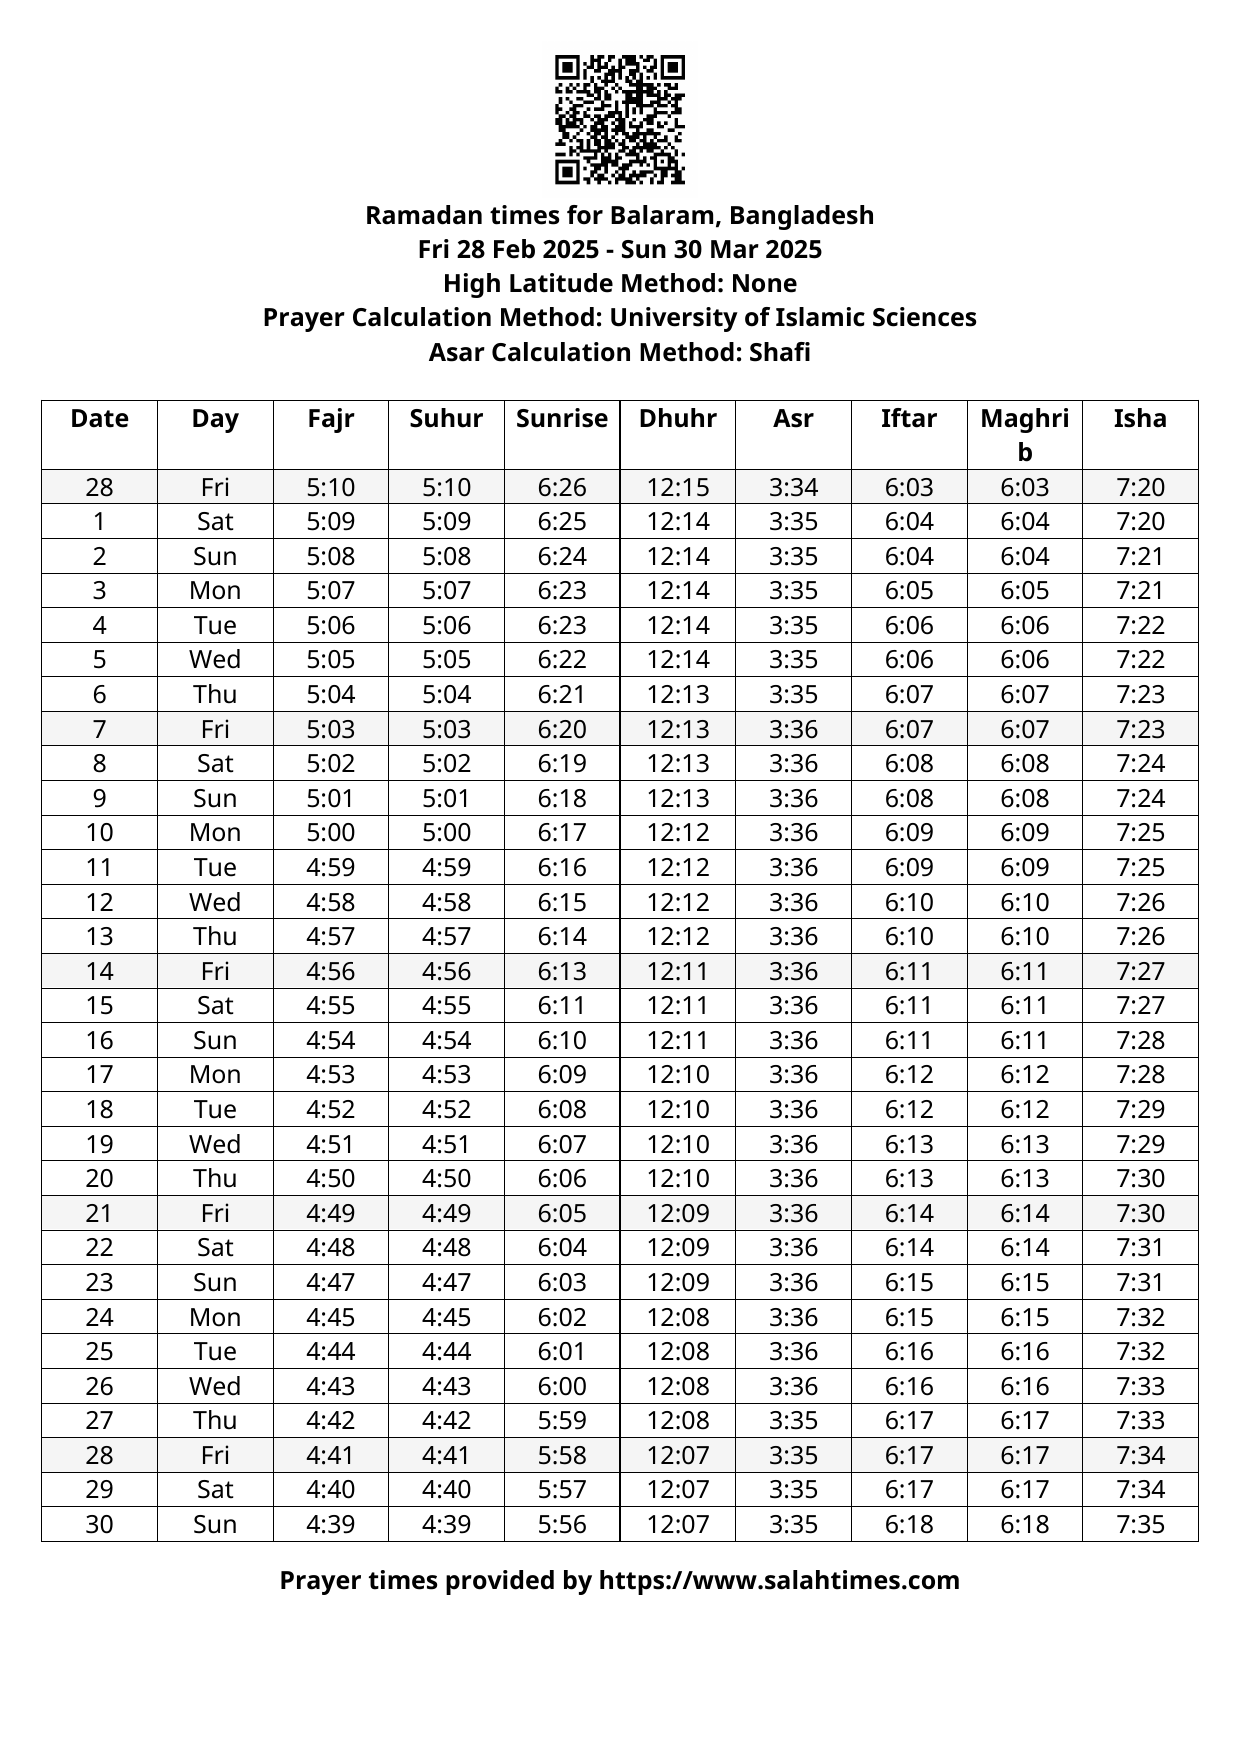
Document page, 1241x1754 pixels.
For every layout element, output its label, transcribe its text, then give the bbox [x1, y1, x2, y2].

table_cell 4:54 [274, 1023, 388, 1057]
table_cell 6:18 [505, 781, 619, 814]
table_cell 20 [42, 1161, 157, 1195]
table_cell Sat [158, 989, 273, 1022]
text High Latitude Method: None [42, 266, 1198, 300]
table_cell 4:43 [274, 1369, 388, 1402]
table_cell 13 [42, 919, 157, 953]
table_cell 21 [42, 1196, 157, 1229]
table_cell 4:42 [389, 1404, 504, 1437]
table_cell 19 [42, 1127, 157, 1160]
table_cell 12:10 [621, 1161, 735, 1195]
table_cell 4:54 [389, 1023, 504, 1057]
table_cell 5:01 [274, 781, 388, 814]
table_cell 4:58 [274, 885, 388, 918]
table_cell 12:14 [621, 539, 735, 572]
table_cell Fri [158, 470, 273, 503]
table_cell 7:22 [1083, 643, 1198, 676]
table_cell 6:04 [505, 1231, 619, 1264]
table_cell 12:07 [621, 1507, 735, 1541]
table_cell 6:14 [968, 1196, 1082, 1229]
table_cell 7:23 [1083, 712, 1198, 745]
table_cell 12:10 [621, 1058, 735, 1091]
table_cell 7:25 [1083, 850, 1198, 884]
table_cell Tue [158, 850, 273, 884]
table_header Sunrise [505, 401, 619, 469]
table_cell 5:02 [274, 746, 388, 780]
table_cell 12:14 [621, 608, 735, 642]
table_cell 7:28 [1083, 1058, 1198, 1091]
table_cell 6:07 [852, 712, 967, 745]
table_cell 4:39 [274, 1507, 388, 1541]
table_cell 7:25 [1083, 816, 1198, 849]
table_cell 4:50 [274, 1161, 388, 1195]
table_cell 6:07 [968, 712, 1082, 745]
table_cell 12:09 [621, 1196, 735, 1229]
table_cell 4:44 [389, 1334, 504, 1368]
table_cell 12:13 [621, 712, 735, 745]
table_cell 8 [42, 746, 157, 780]
table_cell 6:12 [852, 1092, 967, 1126]
table_cell 6:10 [968, 885, 1082, 918]
table_cell 6:16 [852, 1334, 967, 1368]
table_cell 6:05 [852, 574, 967, 607]
table_cell 4:50 [389, 1161, 504, 1195]
table_cell 7:31 [1083, 1265, 1198, 1299]
text Asar Calculation Method: Shafi [42, 334, 1198, 368]
table_cell 16 [42, 1023, 157, 1057]
table_cell 6:15 [968, 1300, 1082, 1333]
table_cell 12:11 [621, 989, 735, 1022]
table_cell 12:13 [621, 746, 735, 780]
table_cell 6:10 [505, 1023, 619, 1057]
table_cell 7:35 [1083, 1507, 1198, 1541]
table_cell 6:06 [852, 608, 967, 642]
table_cell 7:20 [1083, 470, 1198, 503]
table_cell 12:13 [621, 677, 735, 711]
table_cell 7:28 [1083, 1023, 1198, 1057]
table_cell 7:24 [1083, 781, 1198, 814]
table_cell 6:23 [505, 574, 619, 607]
table_cell 7:31 [1083, 1231, 1198, 1264]
table_cell 7:34 [1083, 1473, 1198, 1506]
table_cell 23 [42, 1265, 157, 1299]
table_cell 3:36 [736, 1023, 851, 1057]
table_cell 12:09 [621, 1265, 735, 1299]
table_cell 4:39 [389, 1507, 504, 1541]
table_cell 28 [42, 1438, 157, 1472]
text Fri 28 Feb 2025 - Sun 30 Mar 2025 [42, 232, 1198, 266]
table_cell 4:51 [274, 1127, 388, 1160]
table_cell 6:18 [852, 1507, 967, 1541]
table_cell 5:00 [389, 816, 504, 849]
table_cell 4:42 [274, 1404, 388, 1437]
table_cell 29 [42, 1473, 157, 1506]
table_cell 6:25 [505, 504, 619, 538]
table_cell 5:01 [389, 781, 504, 814]
table_cell Fri [158, 954, 273, 987]
table_cell 6:15 [852, 1300, 967, 1333]
table_cell 12:12 [621, 885, 735, 918]
table_cell 4:55 [274, 989, 388, 1022]
table_cell 7:27 [1083, 954, 1198, 987]
table_cell 5:07 [389, 574, 504, 607]
table_cell 12:12 [621, 850, 735, 884]
table_cell Thu [158, 919, 273, 953]
table_cell 22 [42, 1231, 157, 1264]
table_cell 6:08 [852, 746, 967, 780]
table_cell 6:17 [505, 816, 619, 849]
table_cell 6:06 [505, 1161, 619, 1195]
table_cell 6:05 [505, 1196, 619, 1229]
table_cell 6:16 [968, 1369, 1082, 1402]
table_cell Wed [158, 643, 273, 676]
table_cell 3:35 [736, 539, 851, 572]
table_cell 6:16 [968, 1334, 1082, 1368]
table_cell 4:58 [389, 885, 504, 918]
table_cell 6:11 [968, 954, 1082, 987]
table_cell 3:36 [736, 1334, 851, 1368]
table_cell Sun [158, 1023, 273, 1057]
table_cell 12:11 [621, 954, 735, 987]
table_cell 7:32 [1083, 1334, 1198, 1368]
table_header Isha [1083, 401, 1198, 469]
table_cell 4:52 [274, 1092, 388, 1126]
table_cell 15 [42, 989, 157, 1022]
table_cell 12:11 [621, 1023, 735, 1057]
table_cell 6 [42, 677, 157, 711]
table_cell 3:35 [736, 677, 851, 711]
table_cell 7:30 [1083, 1161, 1198, 1195]
table_cell Thu [158, 1161, 273, 1195]
table_cell 5:06 [389, 608, 504, 642]
table_cell 6:00 [505, 1369, 619, 1402]
table_cell 6:13 [852, 1127, 967, 1160]
table_cell 3:36 [736, 816, 851, 849]
table_cell 6:09 [968, 816, 1082, 849]
table_cell 5:59 [505, 1404, 619, 1437]
table_cell 4:45 [389, 1300, 504, 1333]
table_cell 6:09 [505, 1058, 619, 1091]
table_header Maghrib [968, 401, 1082, 469]
table_cell 6:10 [852, 885, 967, 918]
table_cell 7:33 [1083, 1404, 1198, 1437]
table_cell 7:22 [1083, 608, 1198, 642]
table_cell 6:18 [968, 1507, 1082, 1541]
table_cell 6:15 [968, 1265, 1082, 1299]
table_cell Mon [158, 1300, 273, 1333]
table_cell 2 [42, 539, 157, 572]
table_cell Wed [158, 1369, 273, 1402]
table_cell 4:41 [274, 1438, 388, 1472]
table_cell 6:23 [505, 608, 619, 642]
table_cell 5:10 [389, 470, 504, 503]
table_cell 5:56 [505, 1507, 619, 1541]
table_cell 3:35 [736, 574, 851, 607]
table_cell 6:17 [968, 1404, 1082, 1437]
table_cell 12 [42, 885, 157, 918]
table_cell 12:12 [621, 919, 735, 953]
table_cell Sat [158, 1231, 273, 1264]
text Prayer Calculation Method: University of Islamic Sciences [42, 300, 1198, 334]
table_cell 4:52 [389, 1092, 504, 1126]
table_cell 6:03 [852, 470, 967, 503]
table_cell 7:29 [1083, 1092, 1198, 1126]
table_cell 5:09 [274, 504, 388, 538]
table_cell 6:26 [505, 470, 619, 503]
table_cell 17 [42, 1058, 157, 1091]
table_cell 4:44 [274, 1334, 388, 1368]
table_cell 5:04 [274, 677, 388, 711]
table_cell 6:13 [505, 954, 619, 987]
picture [542, 41, 699, 198]
table_cell 6:16 [505, 850, 619, 884]
table_cell 28 [42, 470, 157, 503]
table_cell 6:02 [505, 1300, 619, 1333]
table_cell 3:36 [736, 919, 851, 953]
table_cell 6:08 [852, 781, 967, 814]
table_cell 6:19 [505, 746, 619, 780]
table_cell 4:48 [389, 1231, 504, 1264]
table_cell 6:13 [968, 1161, 1082, 1195]
table_cell 6:11 [852, 989, 967, 1022]
table_cell 12:10 [621, 1092, 735, 1126]
table_cell 3 [42, 574, 157, 607]
table_cell 6:24 [505, 539, 619, 572]
table_cell Sun [158, 781, 273, 814]
table_cell 6:07 [505, 1127, 619, 1160]
table_cell 3:36 [736, 1092, 851, 1126]
table_cell 7:27 [1083, 989, 1198, 1022]
table_cell 6:11 [968, 989, 1082, 1022]
table_cell 7:30 [1083, 1196, 1198, 1229]
table_cell 12:08 [621, 1334, 735, 1368]
table_cell 5:09 [389, 504, 504, 538]
table_cell 6:09 [968, 850, 1082, 884]
table_cell 3:36 [736, 989, 851, 1022]
table_cell 5:58 [505, 1438, 619, 1472]
table_cell 3:35 [736, 504, 851, 538]
table_cell 5:10 [274, 470, 388, 503]
table_cell 3:36 [736, 885, 851, 918]
table_cell 7:23 [1083, 677, 1198, 711]
table_cell 4:53 [274, 1058, 388, 1091]
table_cell 12:08 [621, 1300, 735, 1333]
table_cell Thu [158, 677, 273, 711]
table_cell 3:36 [736, 1127, 851, 1160]
table_cell 18 [42, 1092, 157, 1126]
table_cell 6:09 [852, 850, 967, 884]
table_cell Sat [158, 1473, 273, 1506]
table_cell Fri [158, 712, 273, 745]
table_cell 5:05 [274, 643, 388, 676]
table_cell 7 [42, 712, 157, 745]
table_cell 4:49 [274, 1196, 388, 1229]
table_cell 12:14 [621, 574, 735, 607]
table_header Suhur [389, 401, 504, 469]
table_cell 6:06 [852, 643, 967, 676]
text Prayer times provided by https://www.salahtimes.com [42, 1563, 1198, 1597]
table_cell 3:36 [736, 954, 851, 987]
table_cell 3:36 [736, 1265, 851, 1299]
table_cell 3:36 [736, 1196, 851, 1229]
table_cell 3:36 [736, 1058, 851, 1091]
table_cell 4:47 [274, 1265, 388, 1299]
table_cell 5:03 [389, 712, 504, 745]
table_cell 25 [42, 1334, 157, 1368]
table_cell 10 [42, 816, 157, 849]
table_cell 6:12 [968, 1058, 1082, 1091]
table_cell Tue [158, 608, 273, 642]
table_cell 6:13 [968, 1127, 1082, 1160]
table_header Fajr [274, 401, 388, 469]
table_cell 7:26 [1083, 919, 1198, 953]
table_header Iftar [852, 401, 967, 469]
table_cell 5:08 [389, 539, 504, 572]
table_cell 6:10 [852, 919, 967, 953]
table_cell 3:36 [736, 1300, 851, 1333]
table_cell 3:35 [736, 1404, 851, 1437]
table_cell 12:10 [621, 1127, 735, 1160]
table_cell 6:12 [968, 1092, 1082, 1126]
table_cell 6:16 [852, 1369, 967, 1402]
table_cell 3:35 [736, 1473, 851, 1506]
table_cell 3:36 [736, 1161, 851, 1195]
table_cell 5:05 [389, 643, 504, 676]
table_cell 6:12 [852, 1058, 967, 1091]
table_header Dhuhr [621, 401, 735, 469]
table_cell 4 [42, 608, 157, 642]
table_cell 7:26 [1083, 885, 1198, 918]
table_cell Sat [158, 504, 273, 538]
table_cell 6:13 [852, 1161, 967, 1195]
table_cell 6:17 [852, 1438, 967, 1472]
table_cell 6:03 [505, 1265, 619, 1299]
table_cell 6:11 [852, 1023, 967, 1057]
table_cell 24 [42, 1300, 157, 1333]
table_cell 6:04 [968, 539, 1082, 572]
table_cell 3:35 [736, 1438, 851, 1472]
table_cell 4:49 [389, 1196, 504, 1229]
table_header Asr [736, 401, 851, 469]
table_cell 5:07 [274, 574, 388, 607]
table_cell 6:15 [852, 1265, 967, 1299]
table_cell 9 [42, 781, 157, 814]
table_cell 12:13 [621, 781, 735, 814]
table_cell Fri [158, 1438, 273, 1472]
table_cell 5:04 [389, 677, 504, 711]
table_cell 6:05 [968, 574, 1082, 607]
table_cell 12:15 [621, 470, 735, 503]
table_cell 4:41 [389, 1438, 504, 1472]
table_cell 6:11 [968, 1023, 1082, 1057]
table_cell 12:07 [621, 1438, 735, 1472]
table_cell 4:45 [274, 1300, 388, 1333]
table_cell Sun [158, 1507, 273, 1541]
table_cell 5:03 [274, 712, 388, 745]
table_cell 5:00 [274, 816, 388, 849]
table_cell Sun [158, 539, 273, 572]
table_cell 4:53 [389, 1058, 504, 1091]
table_cell 3:36 [736, 1369, 851, 1402]
table_cell 5:02 [389, 746, 504, 780]
table_cell 26 [42, 1369, 157, 1402]
table_cell 7:24 [1083, 746, 1198, 780]
table_cell Tue [158, 1092, 273, 1126]
table_cell 3:35 [736, 1507, 851, 1541]
table_cell Mon [158, 574, 273, 607]
table_cell 4:51 [389, 1127, 504, 1160]
table_cell 4:59 [389, 850, 504, 884]
table_cell 6:07 [968, 677, 1082, 711]
table_cell Mon [158, 816, 273, 849]
table_cell 12:07 [621, 1473, 735, 1506]
table_cell 27 [42, 1404, 157, 1437]
table_cell 6:06 [968, 643, 1082, 676]
table_cell Fri [158, 1196, 273, 1229]
table_cell 6:17 [968, 1438, 1082, 1472]
table_cell Thu [158, 1404, 273, 1437]
table_cell 7:29 [1083, 1127, 1198, 1160]
table_cell 1 [42, 504, 157, 538]
text Ramadan times for Balaram, Bangladesh [42, 198, 1198, 232]
table_cell 6:14 [505, 919, 619, 953]
table_cell 6:14 [852, 1231, 967, 1264]
table_cell 3:35 [736, 643, 851, 676]
table_cell 6:22 [505, 643, 619, 676]
table_cell 6:11 [505, 989, 619, 1022]
table_cell 6:14 [852, 1196, 967, 1229]
table_cell 6:04 [852, 539, 967, 572]
table_cell 7:21 [1083, 574, 1198, 607]
table_cell 4:59 [274, 850, 388, 884]
table_cell Sat [158, 746, 273, 780]
table_cell 12:14 [621, 643, 735, 676]
table_cell 11 [42, 850, 157, 884]
table_cell 7:32 [1083, 1300, 1198, 1333]
table_cell 6:06 [968, 608, 1082, 642]
table_cell 3:36 [736, 1231, 851, 1264]
table_cell 6:10 [968, 919, 1082, 953]
table_cell 4:40 [274, 1473, 388, 1506]
table_cell 12:08 [621, 1369, 735, 1402]
table_cell Wed [158, 1127, 273, 1160]
table_cell 6:14 [968, 1231, 1082, 1264]
table_cell 5:08 [274, 539, 388, 572]
table_cell 4:55 [389, 989, 504, 1022]
table_cell 4:40 [389, 1473, 504, 1506]
table_cell 6:04 [968, 504, 1082, 538]
table_cell 30 [42, 1507, 157, 1541]
table_cell 12:09 [621, 1231, 735, 1264]
table_cell 6:09 [852, 816, 967, 849]
table_cell 3:36 [736, 746, 851, 780]
table_cell 6:01 [505, 1334, 619, 1368]
table_header Day [158, 401, 273, 469]
table_header Date [42, 401, 157, 469]
table_cell 7:33 [1083, 1369, 1198, 1402]
table_cell 5 [42, 643, 157, 676]
table_cell 3:35 [736, 608, 851, 642]
table_cell 6:03 [968, 470, 1082, 503]
table_cell 6:17 [968, 1473, 1082, 1506]
table_cell 7:21 [1083, 539, 1198, 572]
table_cell 4:43 [389, 1369, 504, 1402]
table_cell 4:48 [274, 1231, 388, 1264]
table_cell 6:15 [505, 885, 619, 918]
table_cell 3:36 [736, 712, 851, 745]
table_cell Wed [158, 885, 273, 918]
table_cell 7:34 [1083, 1438, 1198, 1472]
table_cell 6:21 [505, 677, 619, 711]
table_cell 4:57 [274, 919, 388, 953]
table_cell 12:14 [621, 504, 735, 538]
table_cell 4:56 [389, 954, 504, 987]
table_cell 3:36 [736, 781, 851, 814]
table_cell Tue [158, 1334, 273, 1368]
table_cell 3:36 [736, 850, 851, 884]
table_cell 6:20 [505, 712, 619, 745]
table_cell 6:08 [505, 1092, 619, 1126]
table_cell Sun [158, 1265, 273, 1299]
table_cell 6:08 [968, 781, 1082, 814]
table_cell 4:57 [389, 919, 504, 953]
table_cell 7:20 [1083, 504, 1198, 538]
table_cell 5:57 [505, 1473, 619, 1506]
table_cell 4:56 [274, 954, 388, 987]
table_cell 6:17 [852, 1473, 967, 1506]
table_cell 6:07 [852, 677, 967, 711]
table_cell 6:11 [852, 954, 967, 987]
table_cell 6:17 [852, 1404, 967, 1437]
table_cell 12:12 [621, 816, 735, 849]
table_cell 3:34 [736, 470, 851, 503]
table_cell 12:08 [621, 1404, 735, 1437]
table_cell 5:06 [274, 608, 388, 642]
table_cell 6:04 [852, 504, 967, 538]
table_cell Mon [158, 1058, 273, 1091]
table_cell 4:47 [389, 1265, 504, 1299]
table_cell 6:08 [968, 746, 1082, 780]
table_cell 14 [42, 954, 157, 987]
